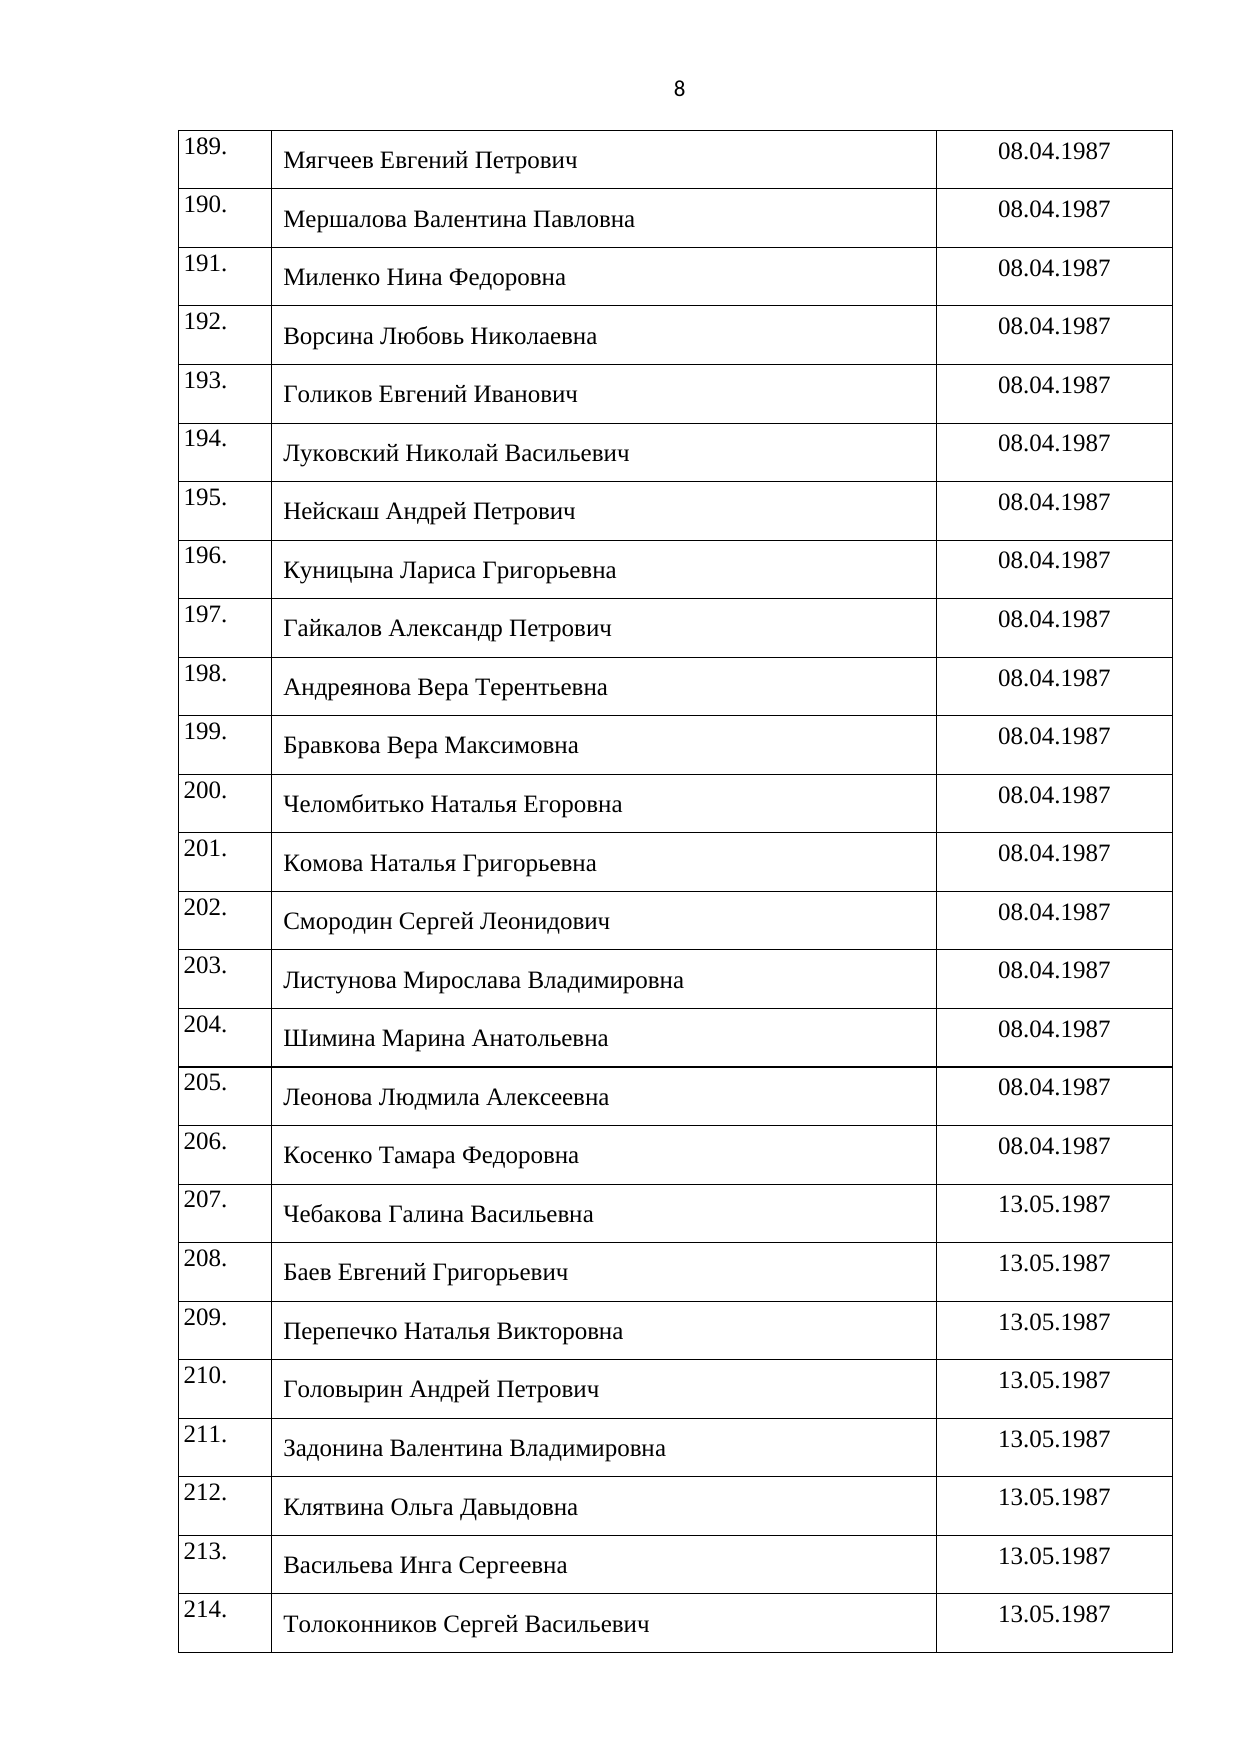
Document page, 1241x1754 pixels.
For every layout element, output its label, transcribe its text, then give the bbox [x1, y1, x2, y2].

table_cell Перепечко Наталья Викторовна [272, 1302, 936, 1359]
table_cell 08.04.1987 [937, 716, 1172, 774]
table_cell Луковский Николай Васильевич [272, 424, 936, 481]
table_cell [179, 541, 271, 598]
table_cell Миленко Нина Федоровна [272, 248, 936, 305]
table_cell [179, 892, 271, 949]
table_cell Ворсина Любовь Николаевна [272, 306, 936, 364]
table_cell 13.05.1987 [937, 1302, 1172, 1359]
table_cell [179, 1536, 271, 1593]
table_cell Бравкова Вера Максимовна [272, 716, 936, 774]
table_cell 08.04.1987 [937, 599, 1172, 657]
table_cell Клятвина Ольга Давыдовна [272, 1477, 936, 1535]
table_cell 08.04.1987 [937, 131, 1172, 188]
table_cell 13.05.1987 [937, 1477, 1172, 1535]
table_cell Чебакова Галина Васильевна [272, 1185, 936, 1242]
table_cell 08.04.1987 [937, 482, 1172, 539]
table_cell [179, 775, 271, 832]
table_cell 13.05.1987 [937, 1243, 1172, 1301]
table_cell 08.04.1987 [937, 775, 1172, 832]
table_cell Смородин Сергей Леонидович [272, 892, 936, 949]
table_cell [179, 1360, 271, 1418]
table_cell 08.04.1987 [937, 189, 1172, 247]
table_cell 13.05.1987 [937, 1594, 1172, 1652]
table_cell Леонова Людмила Алексеевна [272, 1068, 936, 1125]
table_cell Челомбитько Наталья Егоровна [272, 775, 936, 832]
table_cell Гайкалов Александр Петрович [272, 599, 936, 657]
table_cell 08.04.1987 [937, 1068, 1172, 1125]
table_cell [179, 1477, 271, 1535]
table_cell Шимина Марина Анатольевна [272, 1009, 936, 1066]
table_cell 08.04.1987 [937, 833, 1172, 891]
table_cell [179, 658, 271, 715]
table_cell 13.05.1987 [937, 1536, 1172, 1593]
table_cell [179, 248, 271, 305]
table_cell 08.04.1987 [937, 1009, 1172, 1066]
table_cell [179, 1009, 271, 1066]
table_cell Васильева Инга Сергеевна [272, 1536, 936, 1593]
table_cell Задонина Валентина Владимировна [272, 1419, 936, 1476]
table_cell [179, 1594, 271, 1652]
table_cell [179, 1243, 271, 1301]
table_cell [179, 189, 271, 247]
table_cell 13.05.1987 [937, 1185, 1172, 1242]
table_cell Мягчеев Евгений Петрович [272, 131, 936, 188]
table_cell Толоконников Сергей Васильевич [272, 1594, 936, 1652]
table_cell 13.05.1987 [937, 1360, 1172, 1418]
table_cell [179, 424, 271, 481]
table_cell Комова Наталья Григорьевна [272, 833, 936, 891]
table_cell Баев Евгений Григорьевич [272, 1243, 936, 1301]
table_cell Мершалова Валентина Павловна [272, 189, 936, 247]
table_cell 08.04.1987 [937, 950, 1172, 1008]
table_cell [179, 482, 271, 539]
table_cell [179, 1068, 271, 1125]
table_cell 08.04.1987 [937, 248, 1172, 305]
table_cell [179, 131, 271, 188]
table_cell [179, 1126, 271, 1183]
table_cell Нейскаш Андрей Петрович [272, 482, 936, 539]
table_cell 08.04.1987 [937, 658, 1172, 715]
table_cell 08.04.1987 [937, 1126, 1172, 1183]
table_cell [179, 306, 271, 364]
table_cell Косенко Тамара Федоровна [272, 1126, 936, 1183]
table_cell [179, 1302, 271, 1359]
table_cell [179, 365, 271, 422]
table_cell 08.04.1987 [937, 306, 1172, 364]
table_cell Андреянова Вера Терентьевна [272, 658, 936, 715]
table_cell 08.04.1987 [937, 424, 1172, 481]
table_cell [179, 716, 271, 774]
table_cell [179, 599, 271, 657]
table_cell Головырин Андрей Петрович [272, 1360, 936, 1418]
table_cell [179, 950, 271, 1008]
table_cell [179, 833, 271, 891]
table_cell Голиков Евгений Иванович [272, 365, 936, 422]
table_cell 08.04.1987 [937, 365, 1172, 422]
table_cell Листунова Мирослава Владимировна [272, 950, 936, 1008]
table_cell 08.04.1987 [937, 541, 1172, 598]
table_cell 08.04.1987 [937, 892, 1172, 949]
table_cell Куницына Лариса Григорьевна [272, 541, 936, 598]
table_cell 13.05.1987 [937, 1419, 1172, 1476]
table_cell [179, 1419, 271, 1476]
table_cell [179, 1185, 271, 1242]
